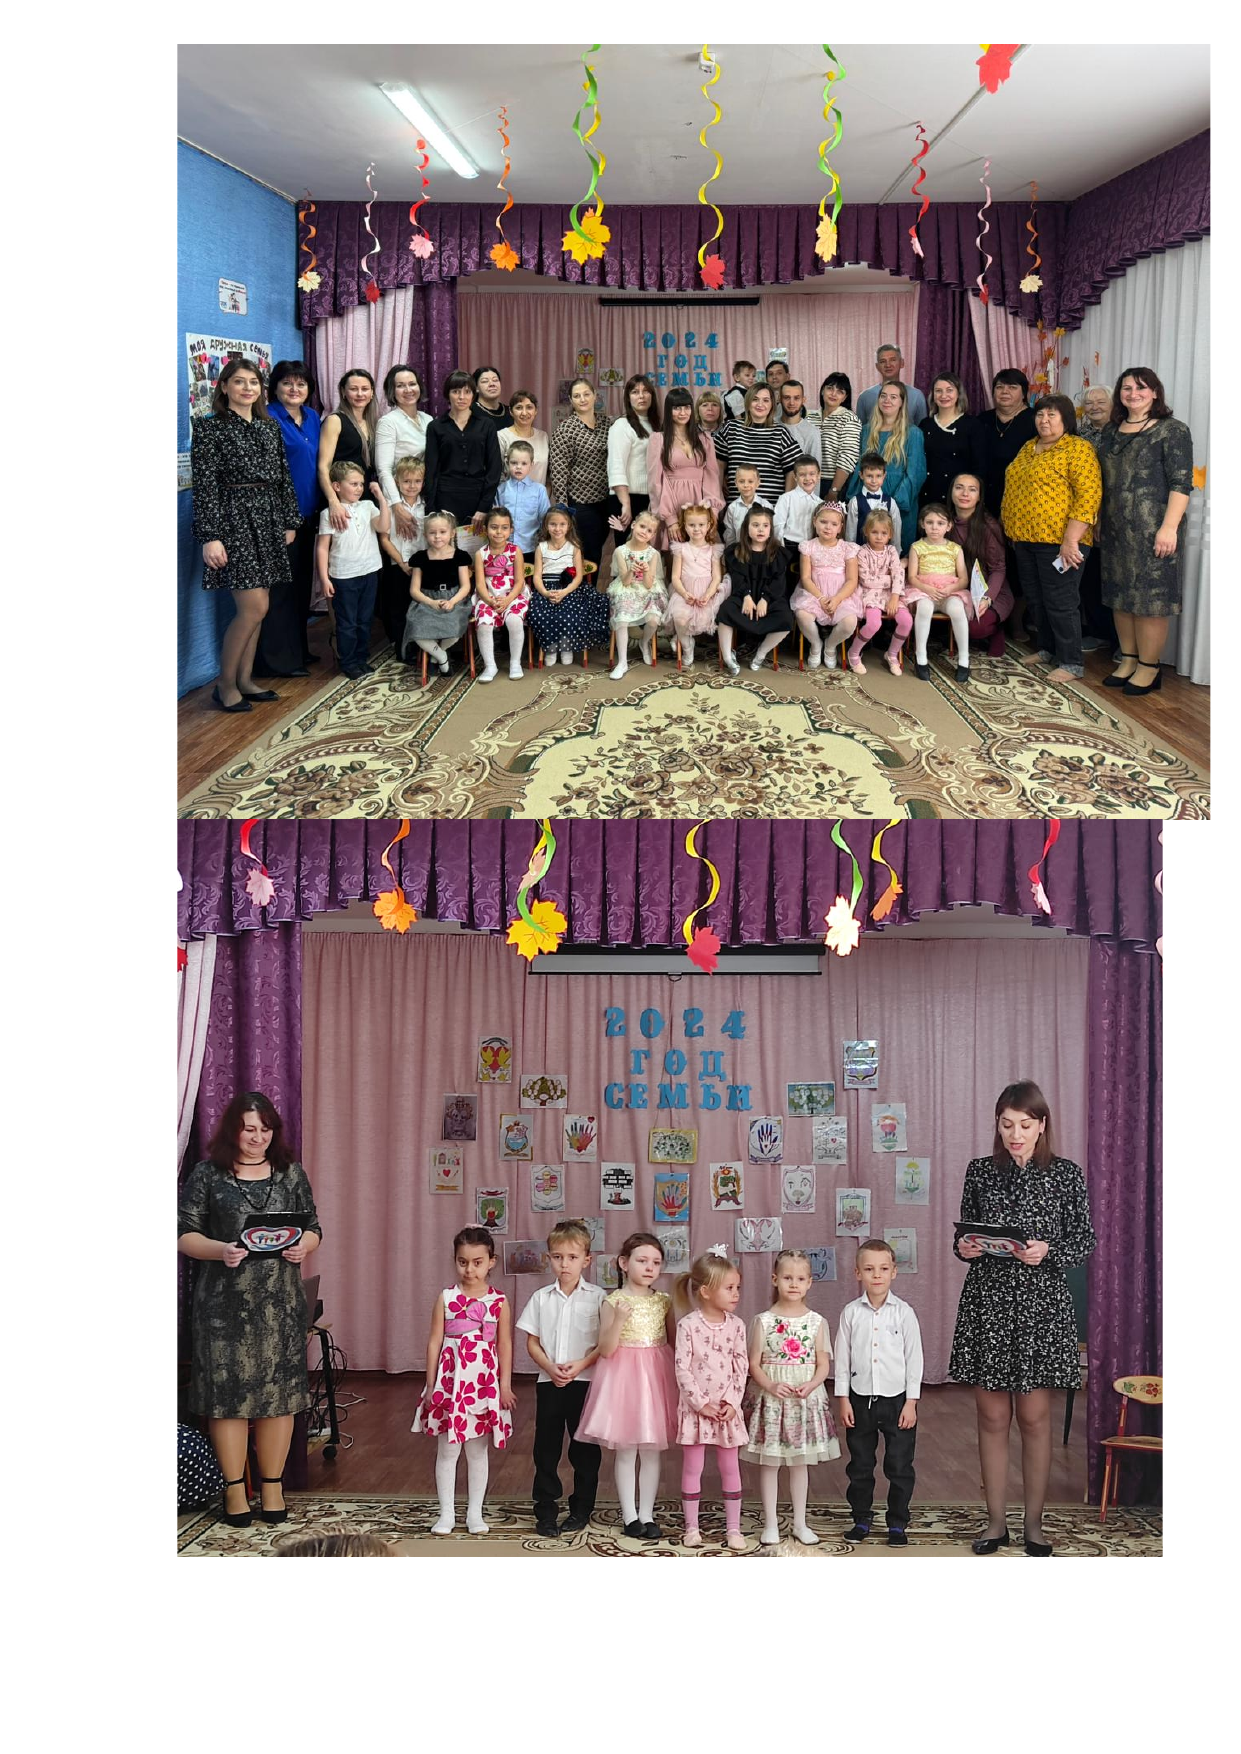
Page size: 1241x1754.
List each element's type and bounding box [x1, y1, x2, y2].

picture [177, 44, 1211, 1557]
